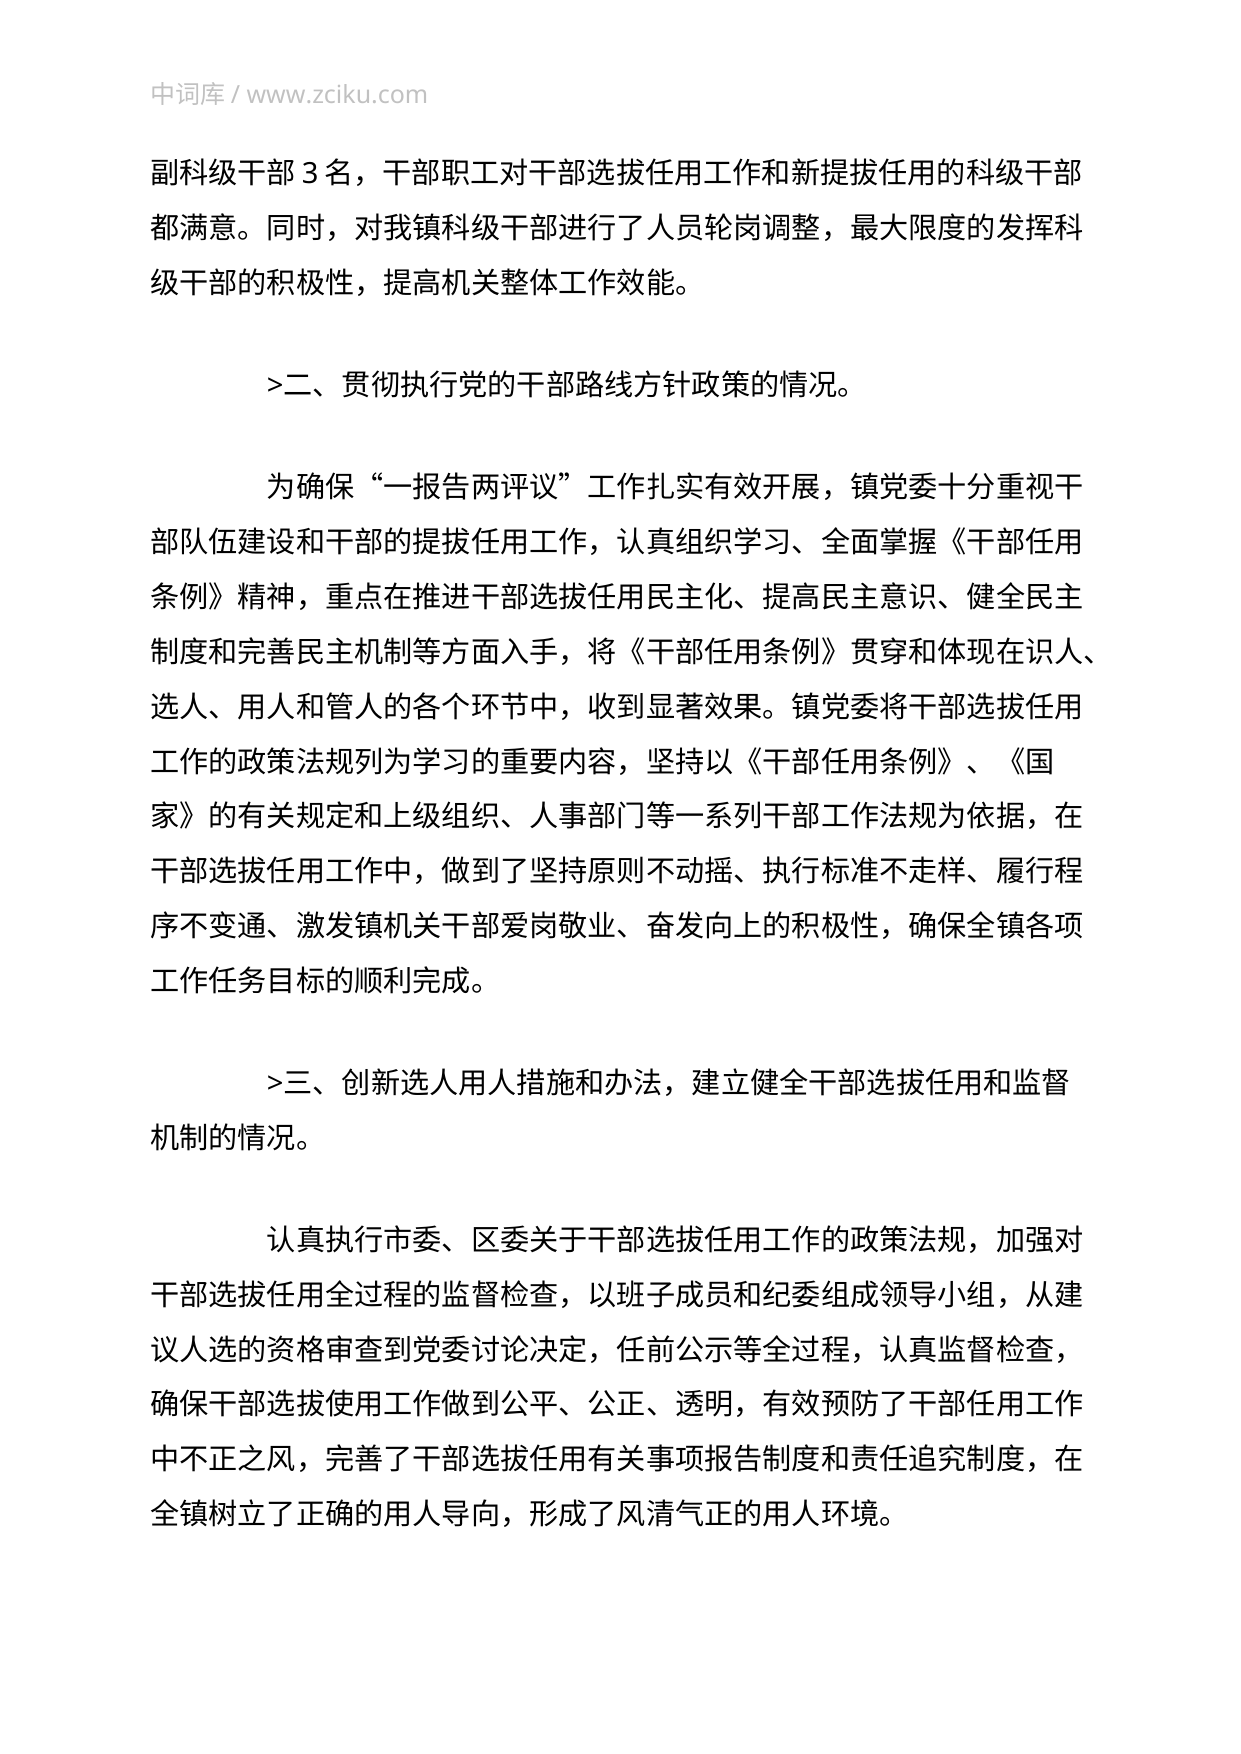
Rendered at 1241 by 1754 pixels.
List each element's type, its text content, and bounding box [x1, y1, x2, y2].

text 为确保“一报告两评议”工作扎实有效开展，镇党委十分重视干部队伍建设和干部的提拔任用工作，认真组织学习、全面掌握《干部任用条例》精神，重点在推进干部选拔任用民主化、提高民主意识、健全民主制度和完善民主机制等方面入手，将《干部任用条例》贯穿和体现在识人、选人、用人和管人的各个环节中，收到显著效果。镇党委将干部选拔任用工作的政策法规列为学习的重要内容，坚持以《干部任用条例》、《国家》的有关规定和上级组织、人事部门等一系列干部工作法规为依据，在干部选拔任用工作中，做到了坚持原则不动摇、执行标准不走样、履行程序不变通、激发镇机关干部爱岗敬业、奋发向上的积极性，确保全镇各项工作任务目标的顺利完成。 [150, 464, 1090, 1000]
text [150, 150, 1090, 302]
text >二、贯彻执行党的干部路线方针政策的情况。 [150, 362, 1090, 404]
text >三、创新选人用人措施和办法，建立健全干部选拔任用和监督机制的情况。 [150, 1059, 1090, 1157]
text 认真执行市委、区委关于干部选拔任用工作的政策法规，加强对干部选拔任用全过程的监督检查，以班子成员和纪委组成领导小组，从建议人选的资格审查到党委讨论决定，任前公示等全过程，认真监督检查，确保干部选拔使用工作做到公平、公正、透明，有效预防了干部任用工作中不正之风，完善了干部选拔任用有关事项报告制度和责任追究制度，在全镇树立了正确的用人导向，形成了风清气正的用人环境。 [150, 1216, 1090, 1533]
